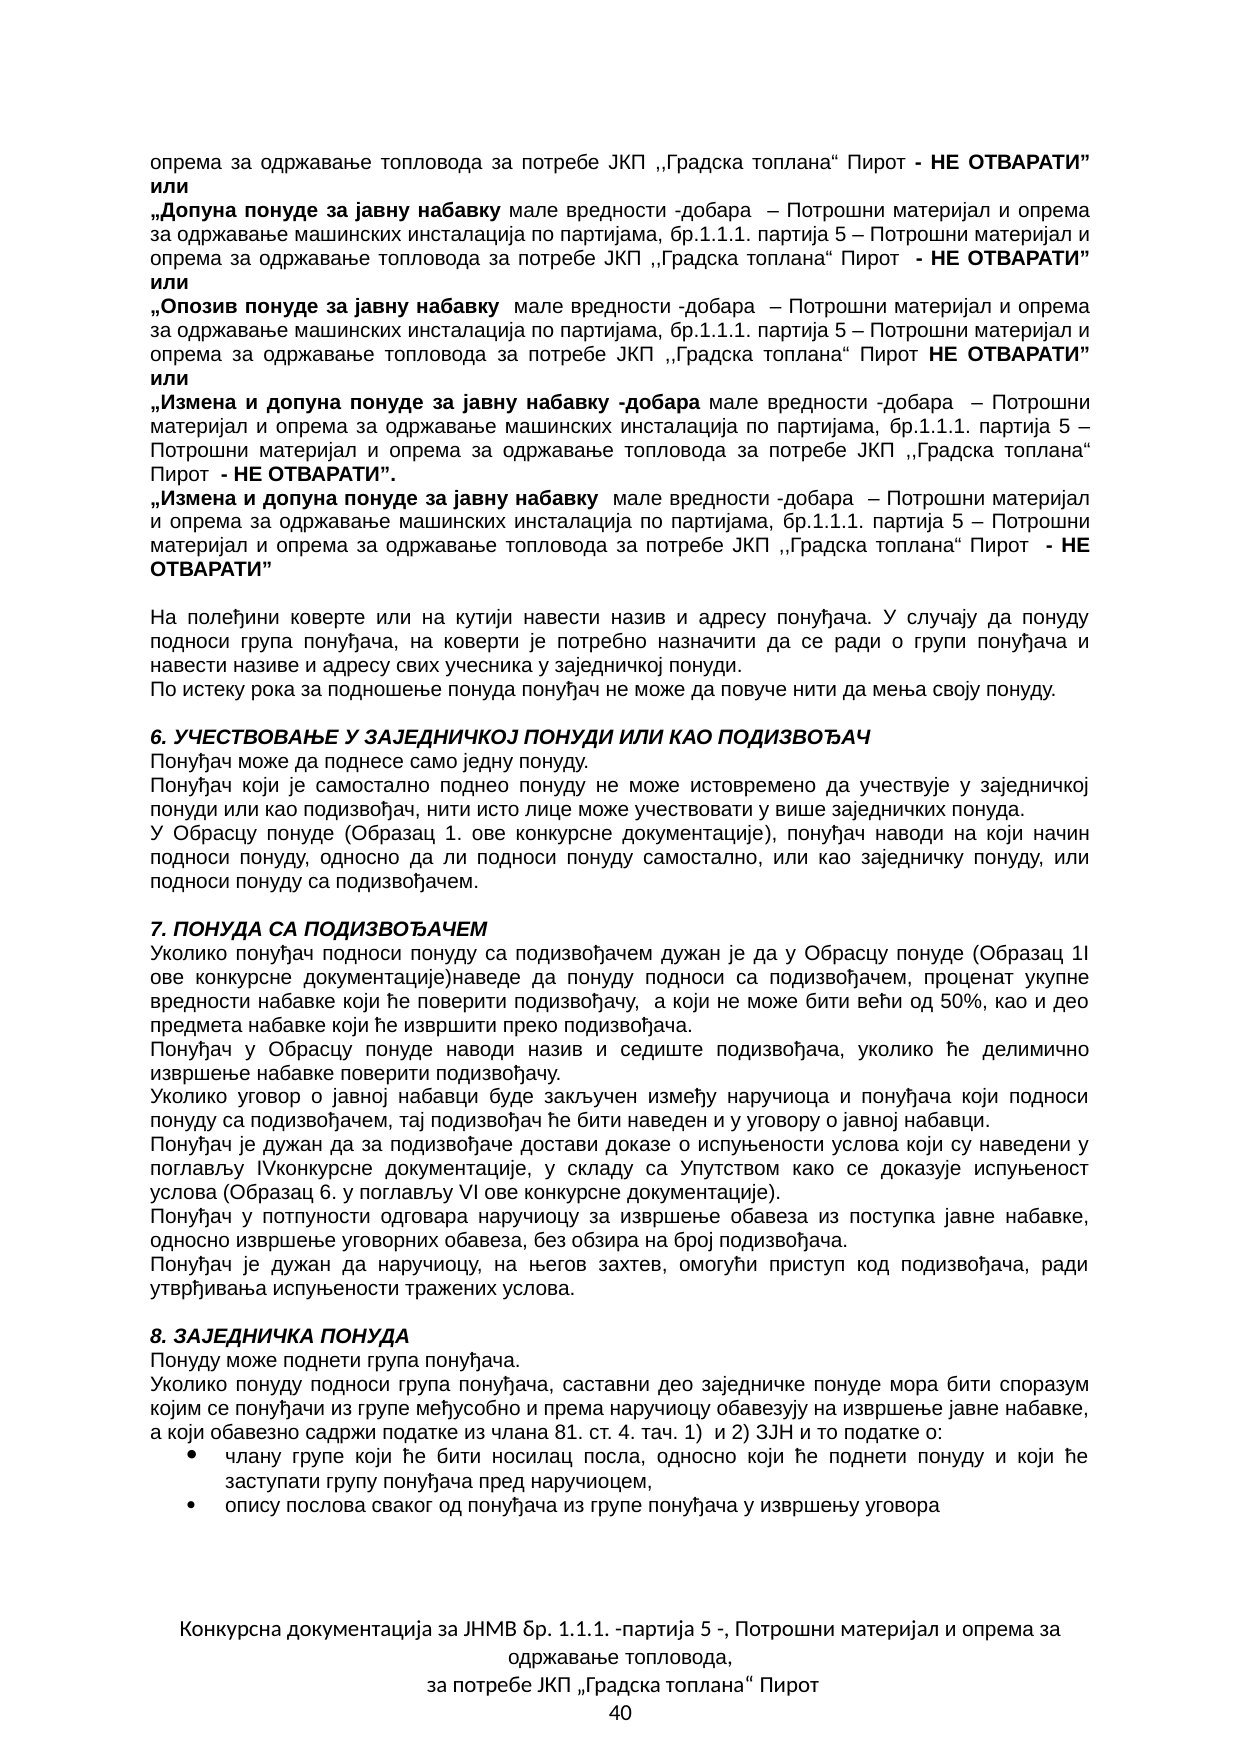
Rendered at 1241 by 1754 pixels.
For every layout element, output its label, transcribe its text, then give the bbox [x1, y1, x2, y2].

list опису послова сваког од понуђача из групе понуђача у извршењу уговора [187, 1493, 1090, 1517]
text На полеђини коверте или на кутији навести назив и адресу понуђача. У случају да понуду подноси група понуђача, на коверти је потребно назначити да се ради о групи понуђача и навести називе и адресу свих учесника у заједничкој понуди. [150, 605, 1090, 677]
text „Измена и допуна понуде за јавну набавку -добара мале вредности -добара – Потрошни материјал и опрема за одржавање машинских инсталација по партијама, бр.1.1.1. партија 5 – Потрошни материјал и опрема за одржавање топловода за потребе ЈКП ,,Градска топлана“ Пирот - НЕ ОТВАРАТИ”. [150, 389, 1090, 485]
text 8. ЗАЈЕДНИЧКА ПОНУДА [150, 1324, 1090, 1348]
text „Опозив понуде за јавну набавку мале вредности -добара – Потрошни материјал и опрема за одржавање машинских инсталација по партијама, бр.1.1.1. партија 5 – Потрошни материјал и опрема за одржавање топловода за потребе ЈКП ,,Градска топлана“ Пирот НЕ ОТВАРАТИ” или [150, 294, 1090, 389]
text Понуђач у Обрасцу понуде наводи назив и седиште подизвођача, уколико ће делимично извршење набавке поверити подизвођачу. [150, 1036, 1090, 1084]
text По истеку рока за подношење понуда понуђач не може да повуче нити да мења своју понуду. [150, 677, 1090, 701]
text 7. ПОНУДА СА ПОДИЗВОЂАЧЕМ [150, 917, 1090, 941]
text У Обрасцу понуде (Образац 1. ове конкурсне документације), понуђач наводи на који начин подноси понуду, односно да ли подноси понуду самостално, или као заједничку понуду, или подноси понуду са подизвођачем. [150, 821, 1090, 893]
text „Допуна понуде за јавну набавку мале вредности -добара – Потрошни материјал и опрема за одржавање машинских инсталација по партијама, бр.1.1.1. партија 5 – Потрошни материјал и опрема за одржавање топловода за потребе ЈКП ,,Градска топлана“ Пирот - НЕ ОТВАРАТИ” или [150, 198, 1090, 294]
text Понуђач који је самостално поднео понуду не може истовремено да учествује у заједничкој понуди или као подизвођач, нити исто лице може учествовати у више заједничких понуда. [150, 773, 1090, 821]
text „Измена и допуна понуде за јавну набавку мале вредности -добара – Потрошни материјал и опрема за одржавање машинских инсталација по партијама, бр.1.1.1. партија 5 – Потрошни материјал и опрема за одржавање топловода за потребе ЈКП ,,Градска топлана“ Пирот - НЕ ОТВАРАТИ” [150, 485, 1090, 581]
text Уколико уговор о јавној набавци буде закључен између наручиоца и понуђача који подноси понуду са подизвођачем, тај подизвођач ће бити наведен и у уговору о јавној набавци. [150, 1084, 1090, 1132]
text Уколико понуђач подноси понуду са подизвођачем дужан је да у Обрасцу понуде (Образац 1I ове конкурсне документације)наведе да понуду подноси са подизвођачем, проценат укупне вредности набавке који ће поверити подизвођачу, а који не може бити већи од 50%, као и део предмета набавке који ће извршити преко подизвођача. [150, 941, 1090, 1036]
text Понуђач је дужан да за подизвођаче достави доказе о испуњености услова који су наведени у поглављу IVконкурсне документације, у складу са Упутством како се доказује испуњеност услова (Образац 6. у поглављу VI ове конкурсне документације). [150, 1132, 1090, 1204]
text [150, 150, 1090, 198]
list члану групе који ће бити носилац посла, односно који ће поднети понуду и који ће заступати групу понуђача пред наручиоцем, [187, 1444, 1090, 1493]
text Понуђач у потпуности одговара наручиоцу за извршење обавеза из поступка јавне набавке, односно извршење уговорних обавеза, без обзира на број подизвођача. [150, 1204, 1090, 1252]
text Понуђач може да поднесе само једну понуду. [150, 749, 1090, 773]
text Понуђач је дужан да наручиоцу, на његов захтев, омогући приступ код подизвођача, ради утврђивања испуњености тражених услова. [150, 1252, 1090, 1300]
text Уколико понуду подноси група понуђача, саставни део заједничке понуде мора бити споразум којим се понуђачи из групе међусобно и према наручиоцу обавезују на извршење јавне набавке, а који обавезно садржи податке из члана 81. ст. 4. тач. 1) и 2) ЗЈН и то податке о: [150, 1372, 1090, 1444]
text Понуду може поднети група понуђача. [150, 1348, 1090, 1372]
text 6. УЧЕСТВОВАЊЕ У ЗАЈЕДНИЧКОЈ ПОНУДИ ИЛИ КАО ПОДИЗВОЂАЧ [150, 725, 1090, 749]
